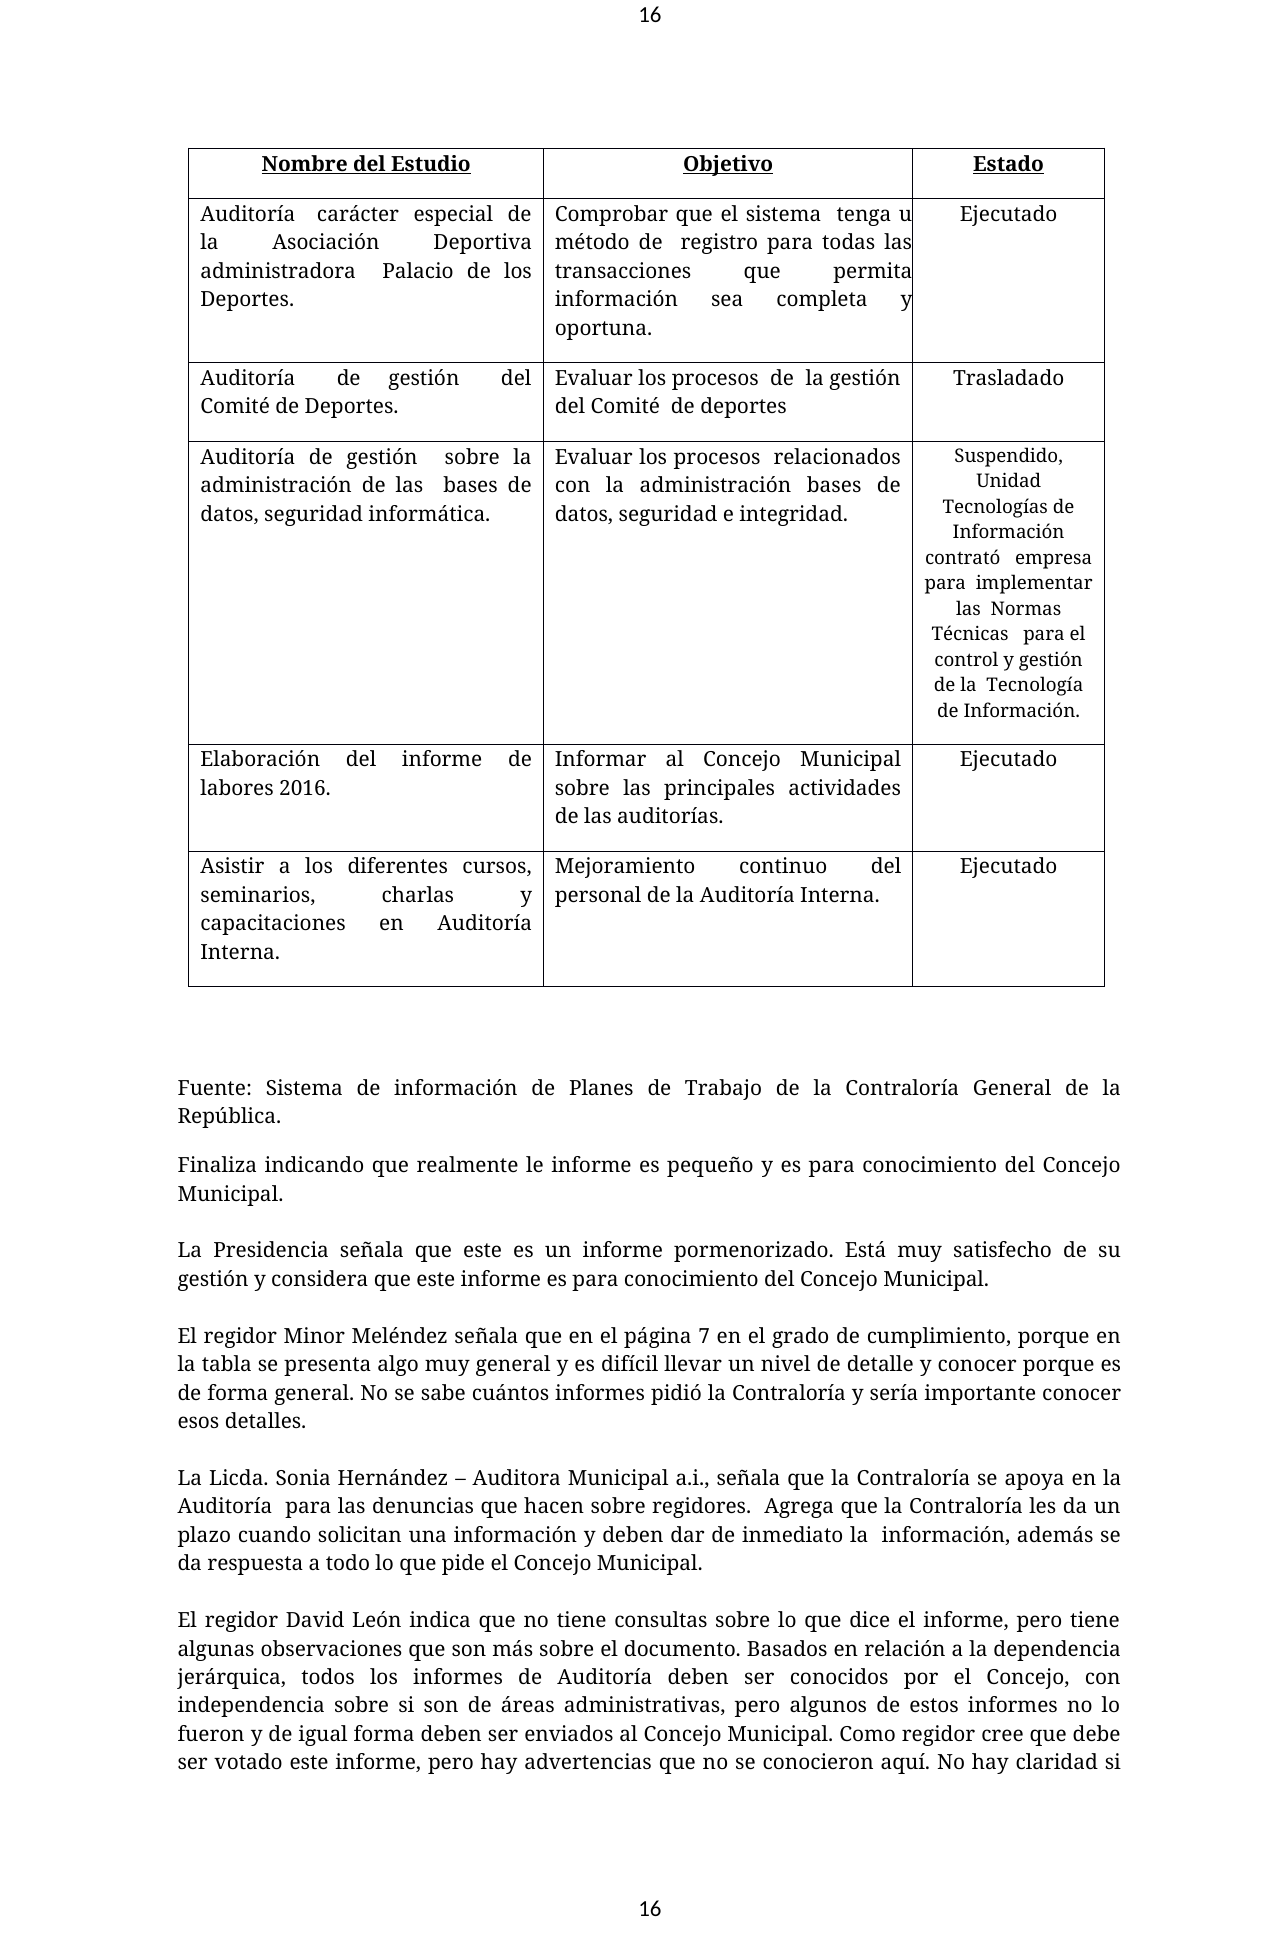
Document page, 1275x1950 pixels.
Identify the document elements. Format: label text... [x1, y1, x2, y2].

table_cell Ejecutado [913, 745, 1104, 851]
table_cell Auditoría carácter especial de la Asociación Deportiva administradora Palacio de los Deportes. [189, 199, 543, 362]
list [177, 1605, 1122, 1776]
table_cell Ejecutado [913, 199, 1104, 362]
text Fuente: Sistema de información de Planes de Trabajo de la Contraloría General de la República. [177, 1073, 1122, 1129]
list La Licda. Sonia Hernández – Auditora Municipal a.i., señala que la Contraloría se apoya en la Auditoría para las denuncias que hacen sobre regidores. Agrega que la Contraloría les da un plazo cuando solicitan una información y deben dar de inmediato la información, además se da respuesta a todo lo que pide el Concejo Municipal. [177, 1463, 1122, 1577]
table_cell Suspendido, Unidad Tecnologías de Información contrató empresa para implementar las Normas Técnicas para el control y gestión de la Tecnología de Información. [913, 442, 1104, 743]
table_header Objetivo [544, 149, 912, 198]
table_cell Evaluar los procesos relacionados con la administración bases de datos, seguridad e integridad. [544, 442, 912, 743]
list La Presidencia señala que este es un informe pormenorizado. Está muy satisfecho de su gestión y considera que este informe es para conocimiento del Concejo Municipal. [177, 1236, 1122, 1292]
table_cell Evaluar los procesos de la gestión del Comité de deportes [544, 363, 912, 441]
table_header Nombre del Estudio [189, 149, 543, 198]
table_cell Ejecutado [913, 852, 1104, 986]
list Finaliza indicando que realmente le informe es pequeño y es para conocimiento del Concejo Municipal. [177, 1150, 1122, 1207]
table_cell Informar al Concejo Municipal sobre las principales actividades de las auditorías. [544, 745, 912, 851]
table_cell Asistir a los diferentes cursos, seminarios, charlas y capacitaciones en Auditoría Interna. [189, 852, 543, 986]
list El regidor Minor Meléndez señala que en el página 7 en el grado de cumplimiento, porque en la tabla se presenta algo muy general y es difícil llevar un nivel de detalle y conocer porque es de forma general. No se sabe cuántos informes pidió la Contraloría y sería importante conocer esos detalles. [177, 1321, 1122, 1435]
table_cell Mejoramiento continuo del personal de la Auditoría Interna. [544, 852, 912, 986]
table_cell Trasladado [913, 363, 1104, 441]
table_cell Auditoría de gestión sobre la administración de las bases de datos, seguridad informática. [189, 442, 543, 743]
table_header Estado [913, 149, 1104, 198]
table_cell Auditoría de gestión del Comité de Deportes. [189, 363, 543, 441]
table_cell Elaboración del informe de labores 2016. [189, 745, 543, 851]
table_cell Comprobar que el sistema tenga u método de registro para todas las transacciones que permita información sea completa y oportuna. [544, 199, 912, 362]
